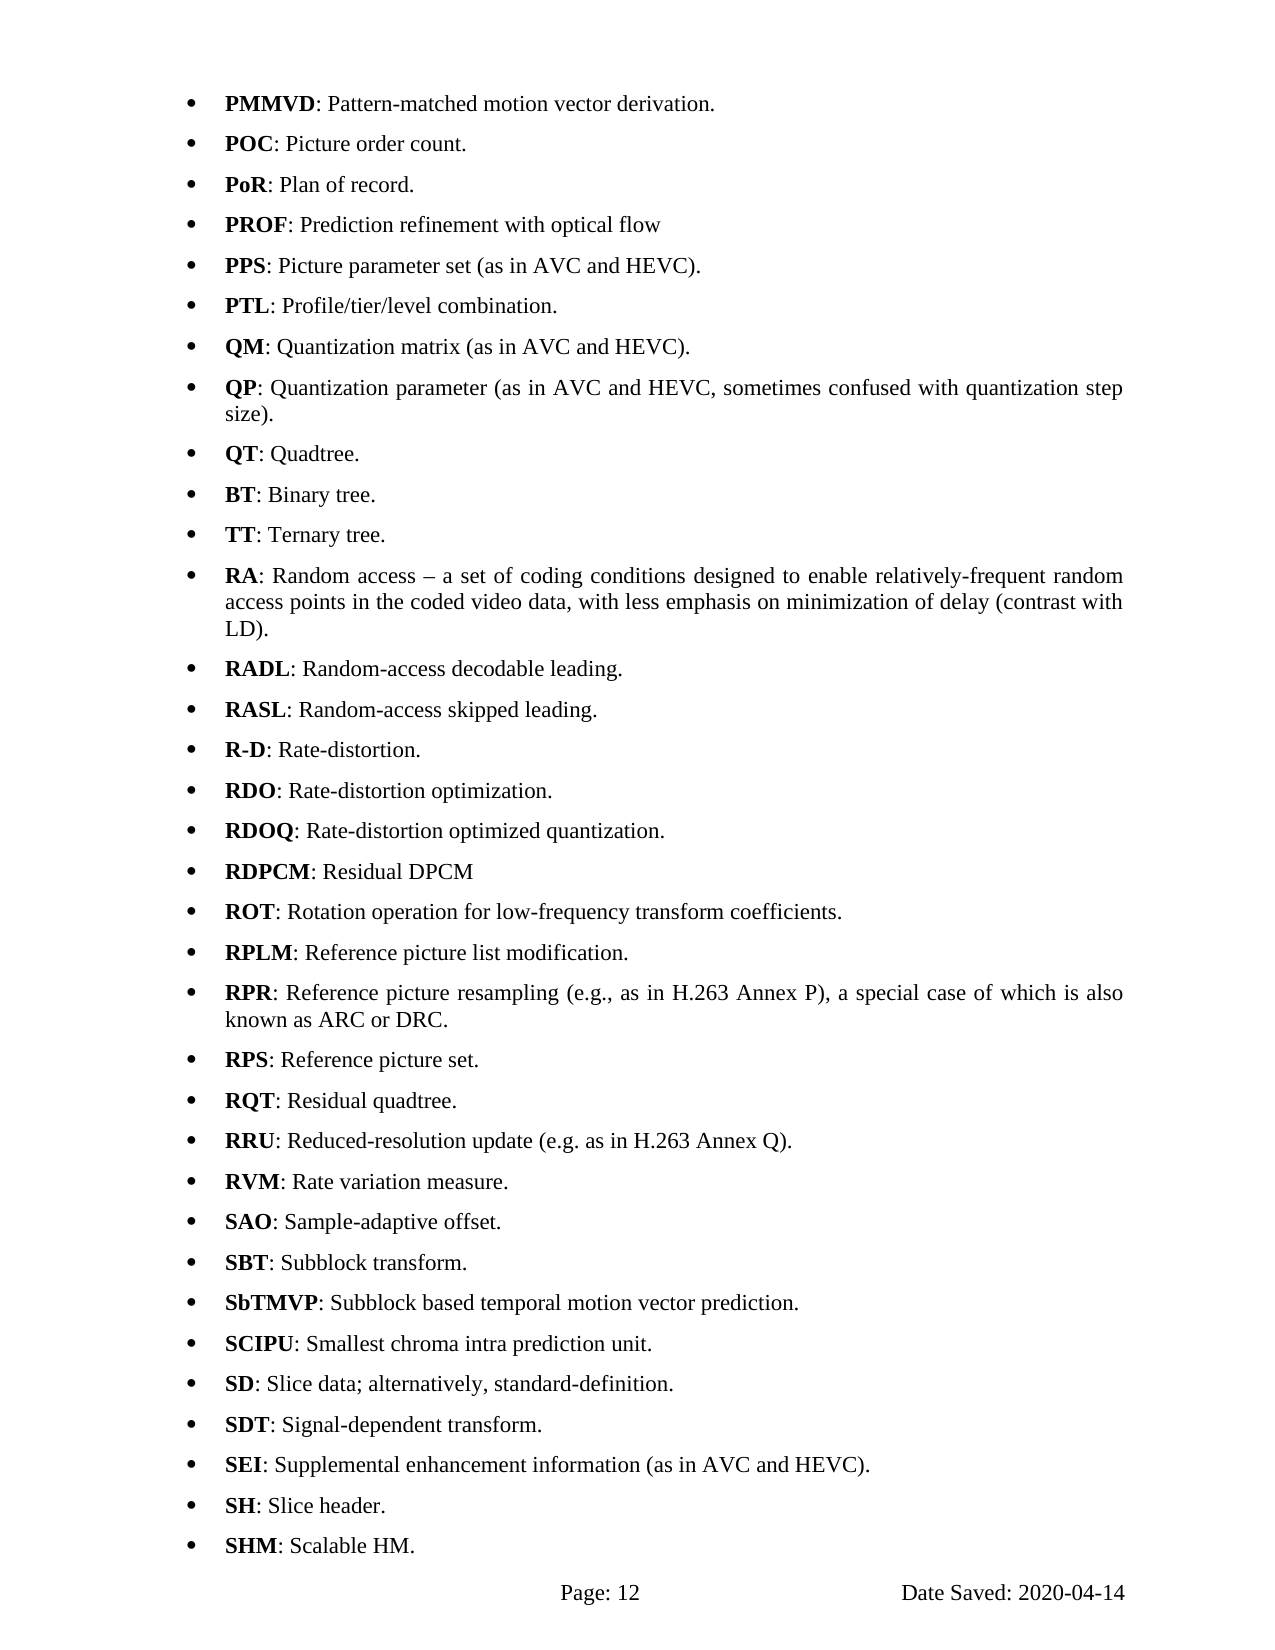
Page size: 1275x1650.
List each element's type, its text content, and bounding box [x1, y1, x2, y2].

list RDPCM: Residual DPCM [187, 858, 1125, 884]
list PROF: Prediction refinement with optical flow [187, 212, 1125, 238]
list RDOQ: Rate-distortion optimized quantization. [187, 817, 1125, 844]
list RDO: Rate-distortion optimization. [187, 777, 1125, 803]
list SAO: Sample-adaptive offset. [187, 1208, 1125, 1235]
list SbTMVP: Subblock based temporal motion vector prediction. [187, 1289, 1125, 1316]
list QT: Quadtree. [187, 441, 1125, 467]
list SDT: Signal-dependent transform. [187, 1411, 1125, 1437]
list RPR: Reference picture resampling (e.g., as in H.263 Annex P), a special case of which is also known as ARC or DRC. [187, 979, 1125, 1032]
list RQT: Residual quadtree. [187, 1087, 1125, 1113]
list BT: Binary tree. [187, 481, 1125, 507]
list SD: Slice data; alternatively, standard-definition. [187, 1371, 1125, 1397]
list TT: Ternary tree. [187, 522, 1125, 548]
list RVM: Rate variation measure. [187, 1168, 1125, 1194]
list SCIPU: Smallest chroma intra prediction unit. [187, 1330, 1125, 1356]
list PTL: Profile/tier/level combination. [187, 293, 1125, 319]
list SHM: Scalable HM. [187, 1533, 1125, 1559]
list POC: Picture order count. [187, 131, 1125, 157]
list R-D: Rate-distortion. [187, 736, 1125, 763]
list RRU: Reduced-resolution update (e.g. as in H.263 Annex Q). [187, 1127, 1125, 1154]
list ROT: Rotation operation for low-frequency transform coefficients. [187, 898, 1125, 925]
list SEI: Supplemental enhancement information (as in AVC and HEVC). [187, 1452, 1125, 1478]
list RPLM: Reference picture list modification. [187, 939, 1125, 965]
list QM: Quantization matrix (as in AVC and HEVC). [187, 333, 1125, 359]
list RADL: Random-access decodable leading. [187, 655, 1125, 682]
list RPS: Reference picture set. [187, 1046, 1125, 1073]
list PMMVD: Pattern-matched motion vector derivation. [187, 90, 1125, 116]
list PPS: Picture parameter set (as in AVC and HEVC). [187, 252, 1125, 278]
list SH: Slice header. [187, 1492, 1125, 1518]
list QP: Quantization parameter (as in AVC and HEVC, sometimes confused with quantization step size). [187, 374, 1125, 426]
list SBT: Subblock transform. [187, 1249, 1125, 1275]
list PoR: Plan of record. [187, 171, 1125, 197]
list RASL: Random-access skipped leading. [187, 696, 1125, 722]
list RA: Random access – a set of coding conditions designed to enable relatively-frequent random access points in the coded video data, with less emphasis on minimization of delay (contrast with LD). [187, 562, 1125, 641]
